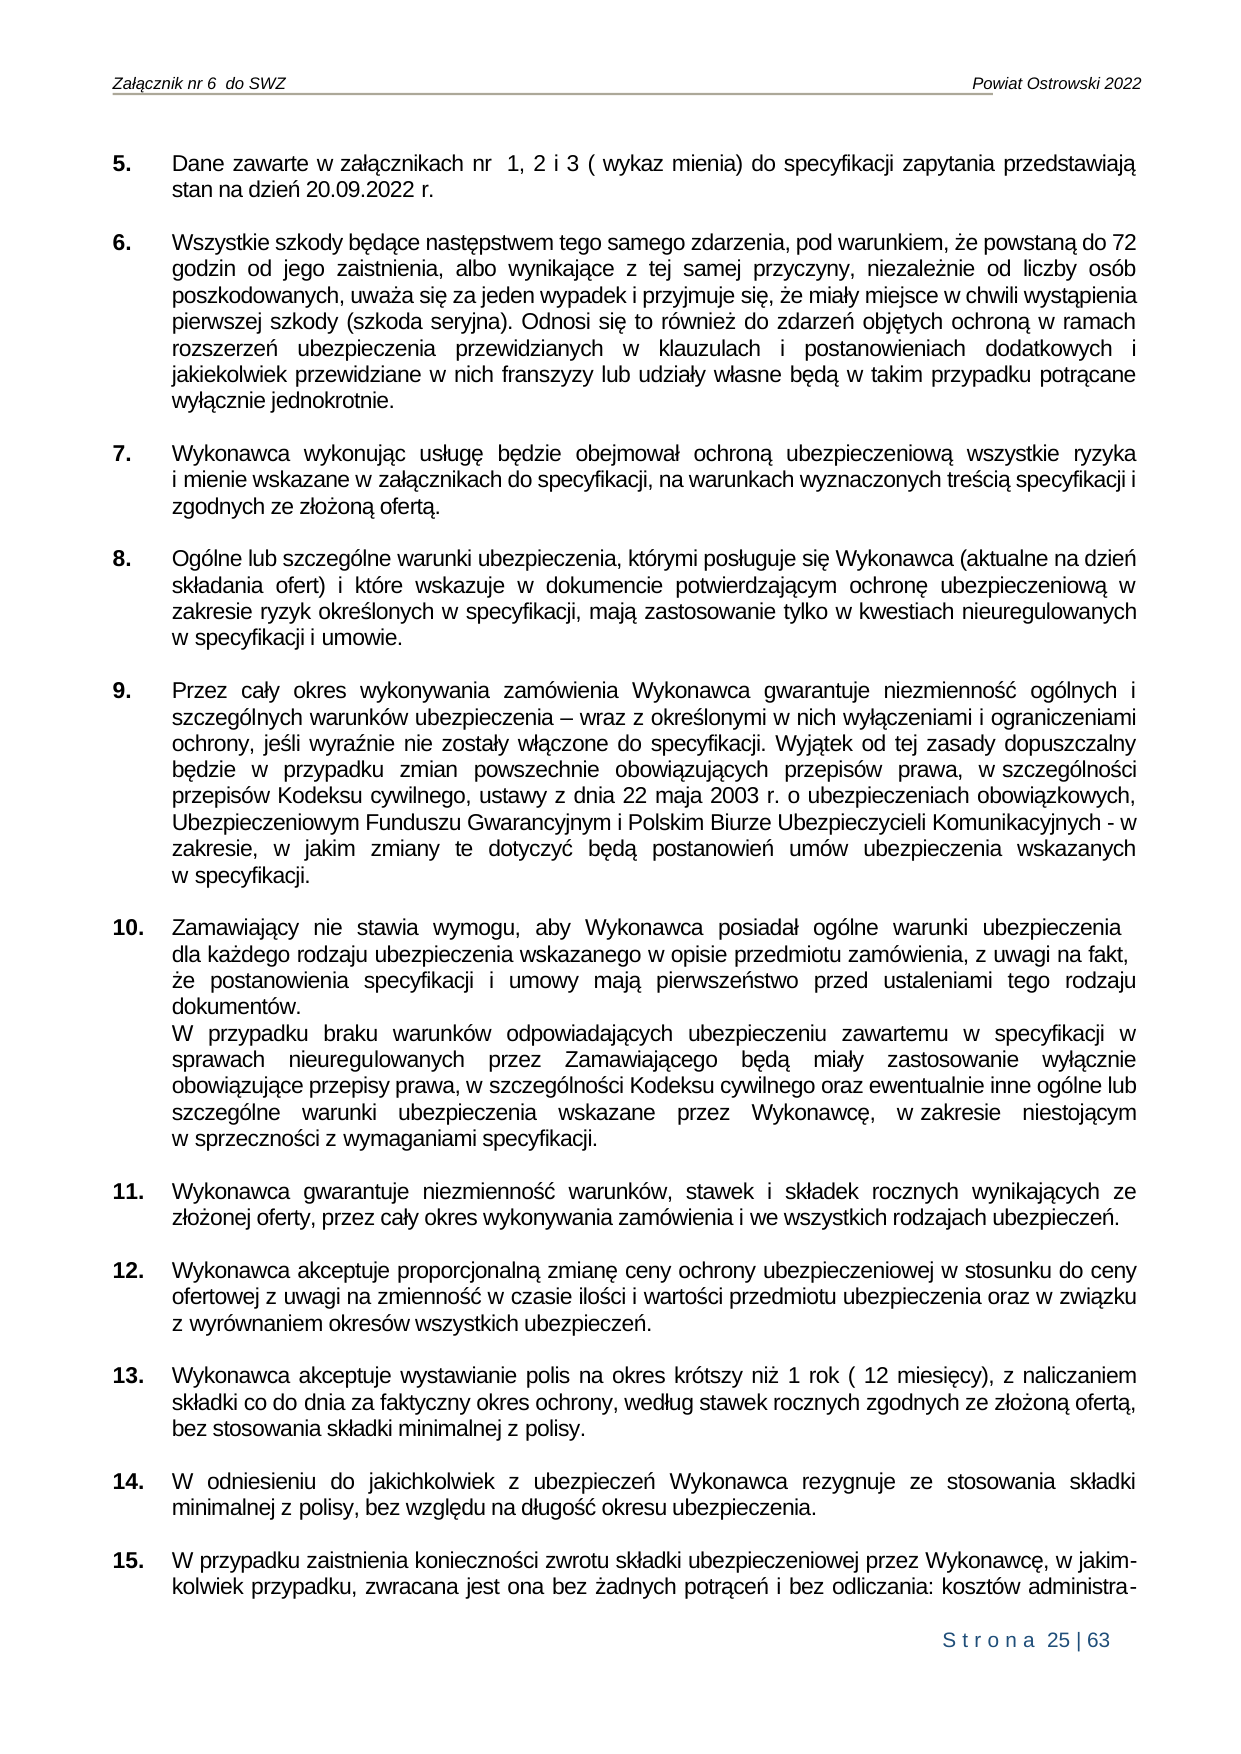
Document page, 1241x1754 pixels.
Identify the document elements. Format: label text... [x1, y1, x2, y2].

list Wykonawca gwarantuje niezmienność warunków, stawek i składek rocznych wynikających ze złożonej oferty, przez cały okres wykonywania zamówienia i we wszystkich rodzajach ubezpieczeń. [112, 1178, 1137, 1231]
list Wszystkie szkody będące następstwem tego samego zdarzenia, pod warunkiem, że powstaną do 72 godzin od jego zaistnienia, albo wynikające z tej samej przyczyny, niezależnie od liczby osób poszkodowanych, uważa się za jeden wypadek i przyjmuje się, że miały miejsce w chwili wystąpienia pierwszej szkody (szkoda seryjna). Odnosi się to również do zdarzeń objętych ochroną w ramach rozszerzeń ubezpieczenia przewidzianych w klauzulach i postanowieniach dodatkowych i jakiekolwiek przewidziane w nich franszyzy lub udziały własne będą w takim przypadku potrącane wyłącznie jednokrotnie. [112, 229, 1137, 413]
list Wykonawca akceptuje wystawianie polis na okres krótszy niż 1 rok ( 12 miesięcy), z naliczaniem składki co do dnia za faktyczny okres ochrony, według stawek rocznych zgodnych ze złożoną ofertą, bez stosowania składki minimalnej z polisy. [112, 1362, 1137, 1441]
list Dane zawarte w załącznikach nr 1, 2 i 3 ( wykaz mienia) do specyfikacji zapytania przedstawiają stan na dzień 20.09.2022 r. [112, 150, 1137, 203]
list Przez cały okres wykonywania zamówienia Wykonawca gwarantuje niezmienność ogólnych i szczególnych warunków ubezpieczenia – wraz z określonymi w nich wyłączeniami i ograniczeniami ochrony, jeśli wyraźnie nie zostały włączone do specyfikacji. Wyjątek od tej zasady dopuszczalny będzie w przypadku zmian powszechnie obowiązujących przepisów prawa, w szczególności przepisów Kodeksu cywilnego, ustawy z dnia 22 maja 2003 r. o ubezpieczeniach obowiązkowych, Ubezpieczeniowym Funduszu Gwarancyjnym i Polskim Biurze Ubezpieczycieli Komunikacyjnych - w zakresie, w jakim zmiany te dotyczyć będą postanowień umów ubezpieczenia wskazanych w specyfikacji. [112, 677, 1137, 888]
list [112, 1547, 1137, 1599]
list Ogólne lub szczególne warunki ubezpieczenia, którymi posługuje się Wykonawca (aktualne na dzień składania ofert) i które wskazuje w dokumencie potwierdzającym ochronę ubezpieczeniową w zakresie ryzyk określonych w specyfikacji, mają zastosowanie tylko w kwestiach nieuregulowanych w specyfikacji i umowie. [112, 545, 1137, 651]
list Wykonawca akceptuje proporcjonalną zmianę ceny ochrony ubezpieczeniowej w stosunku do ceny ofertowej z uwagi na zmienność w czasie ilości i wartości przedmiotu ubezpieczenia oraz w związku z wyrównaniem okresów wszystkich ubezpieczeń. [112, 1257, 1137, 1336]
list W odniesieniu do jakichkolwiek z ubezpieczeń Wykonawca rezygnuje ze stosowania składki minimalnej z polisy, bez względu na długość okresu ubezpieczenia. [112, 1468, 1137, 1520]
list Wykonawca wykonując usługę będzie obejmował ochroną ubezpieczeniową wszystkie ryzyka i mienie wskazane w załącznikach do specyfikacji, na warunkach wyznaczonych treścią specyfikacji i zgodnych ze złożoną ofertą. [112, 440, 1137, 519]
list Zamawiający nie stawia wymogu, aby Wykonawca posiadał ogólne warunki ubezpieczenia dla każdego rodzaju ubezpieczenia wskazanego w opisie przedmiotu zamówienia, z uwagi na fakt, że postanowienia specyfikacji i umowy mają pierwszeństwo przed ustaleniami tego rodzaju dokumentów. W przypadku braku warunków odpowiadających ubezpieczeniu zawartemu w specyfikacji w sprawach nieuregulowanych przez Zamawiającego będą miały zastosowanie wyłącznie obowiązujące przepisy prawa, w szczególności Kodeksu cywilnego oraz ewentualnie inne ogólne lub szczególne warunki ubezpieczenia wskazane przez Wykonawcę, w zakresie niestojącym w sprzeczności z wymaganiami specyfikacji. [112, 914, 1137, 1151]
